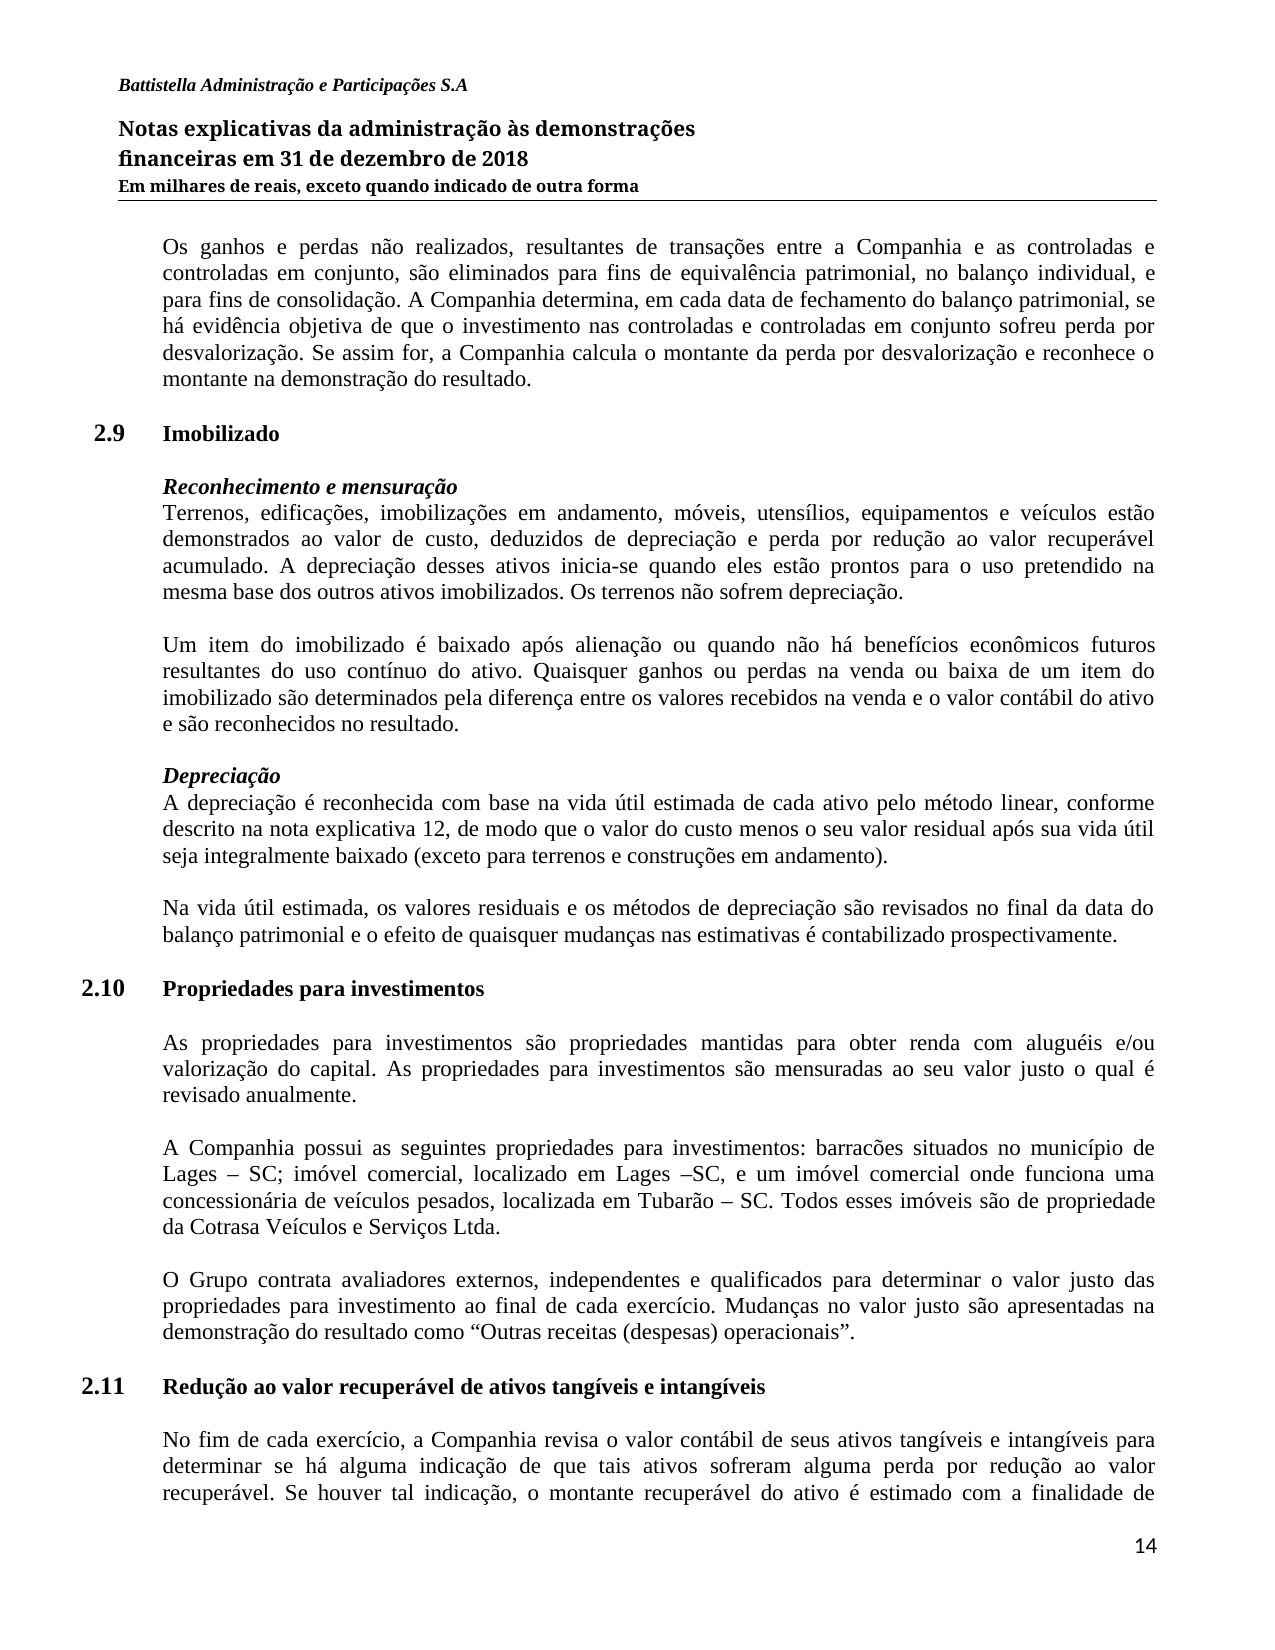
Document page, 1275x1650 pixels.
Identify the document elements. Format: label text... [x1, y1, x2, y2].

text A depreciação é reconhecida com base na vida útil estimada de cada ativo pelo método linear, conforme descrito na nota explicativa 12, de modo que o valor do custo menos o seu valor residual após sua vida útil seja integralmente baixado (exceto para terrenos e construções em andamento). [162, 789, 1157, 868]
text Terrenos, edificações, imobilizações em andamento, móveis, utensílios, equipamentos e veículos estão demonstrados ao valor de custo, deduzidos de depreciação e perda por redução ao valor recuperável acumulado. A depreciação desses ativos inicia-se quando eles estão prontos para o uso pretendido na mesma base dos outros ativos imobilizados. Os terrenos não sofrem depreciação. [162, 499, 1157, 604]
text Um item do imobilizado é baixado após alienação ou quando não há benefícios econômicos futuros resultantes do uso contínuo do ativo. Quaisquer ganhos ou perdas na venda ou baixa de um item do imobilizado são determinados pela diferença entre os valores recebidos na venda e o valor contábil do ativo e são reconhecidos no resultado. [162, 631, 1157, 736]
text Na vida útil estimada, os valores residuais e os métodos de depreciação são revisados no final da data do balanço patrimonial e o efeito de quaisquer mudanças nas estimativas é contabilizado prospectivamente. [162, 894, 1157, 947]
list Propriedades para investimentos [125, 973, 1157, 1002]
list Depreciação [162, 763, 1157, 789]
text O Grupo contrata avaliadores externos, independentes e qualificados para determinar o valor justo das propriedades para investimento ao final de cada exercício. Mudanças no valor justo são apresentadas na demonstração do resultado como “Outras receitas (despesas) operacionais”. [15, 1266, 1157, 1345]
text As propriedades para investimentos são propriedades mantidas para obter renda com aluguéis e/ou valorização do capital. As propriedades para investimentos são mensuradas ao seu valor justo o qual é revisado anualmente. [162, 1028, 1157, 1108]
list Redução ao valor recuperável de ativos tangíveis e intangíveis [125, 1371, 1157, 1400]
list Imobilizado [125, 418, 1157, 446]
text A Companhia possui as seguintes propriedades para investimentos: barracões situados no município de Lages – SC; imóvel comercial, localizado em Lages –SC, e um imóvel comercial onde funciona uma concessionária de veículos pesados, localizada em Tubarão – SC. Todos esses imóveis são de propriedade da Cotrasa Veículos e Serviços Ltda. [162, 1134, 1157, 1239]
list Os ganhos e perdas não realizados, resultantes de transações entre a Companhia e as controladas e controladas em conjunto, são eliminados para fins de equivalência patrimonial, no balanço individual, e para fins de consolidação. A Companhia determina, em cada data de fechamento do balanço patrimonial, se há evidência objetiva de que o investimento nas controladas e controladas em conjunto sofreu perda por desvalorização. Se assim for, a Companhia calcula o montante da perda por desvalorização e reconhece o montante na demonstração do resultado. [162, 233, 1157, 391]
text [162, 1426, 1157, 1505]
list Reconhecimento e mensuração [162, 473, 1157, 499]
